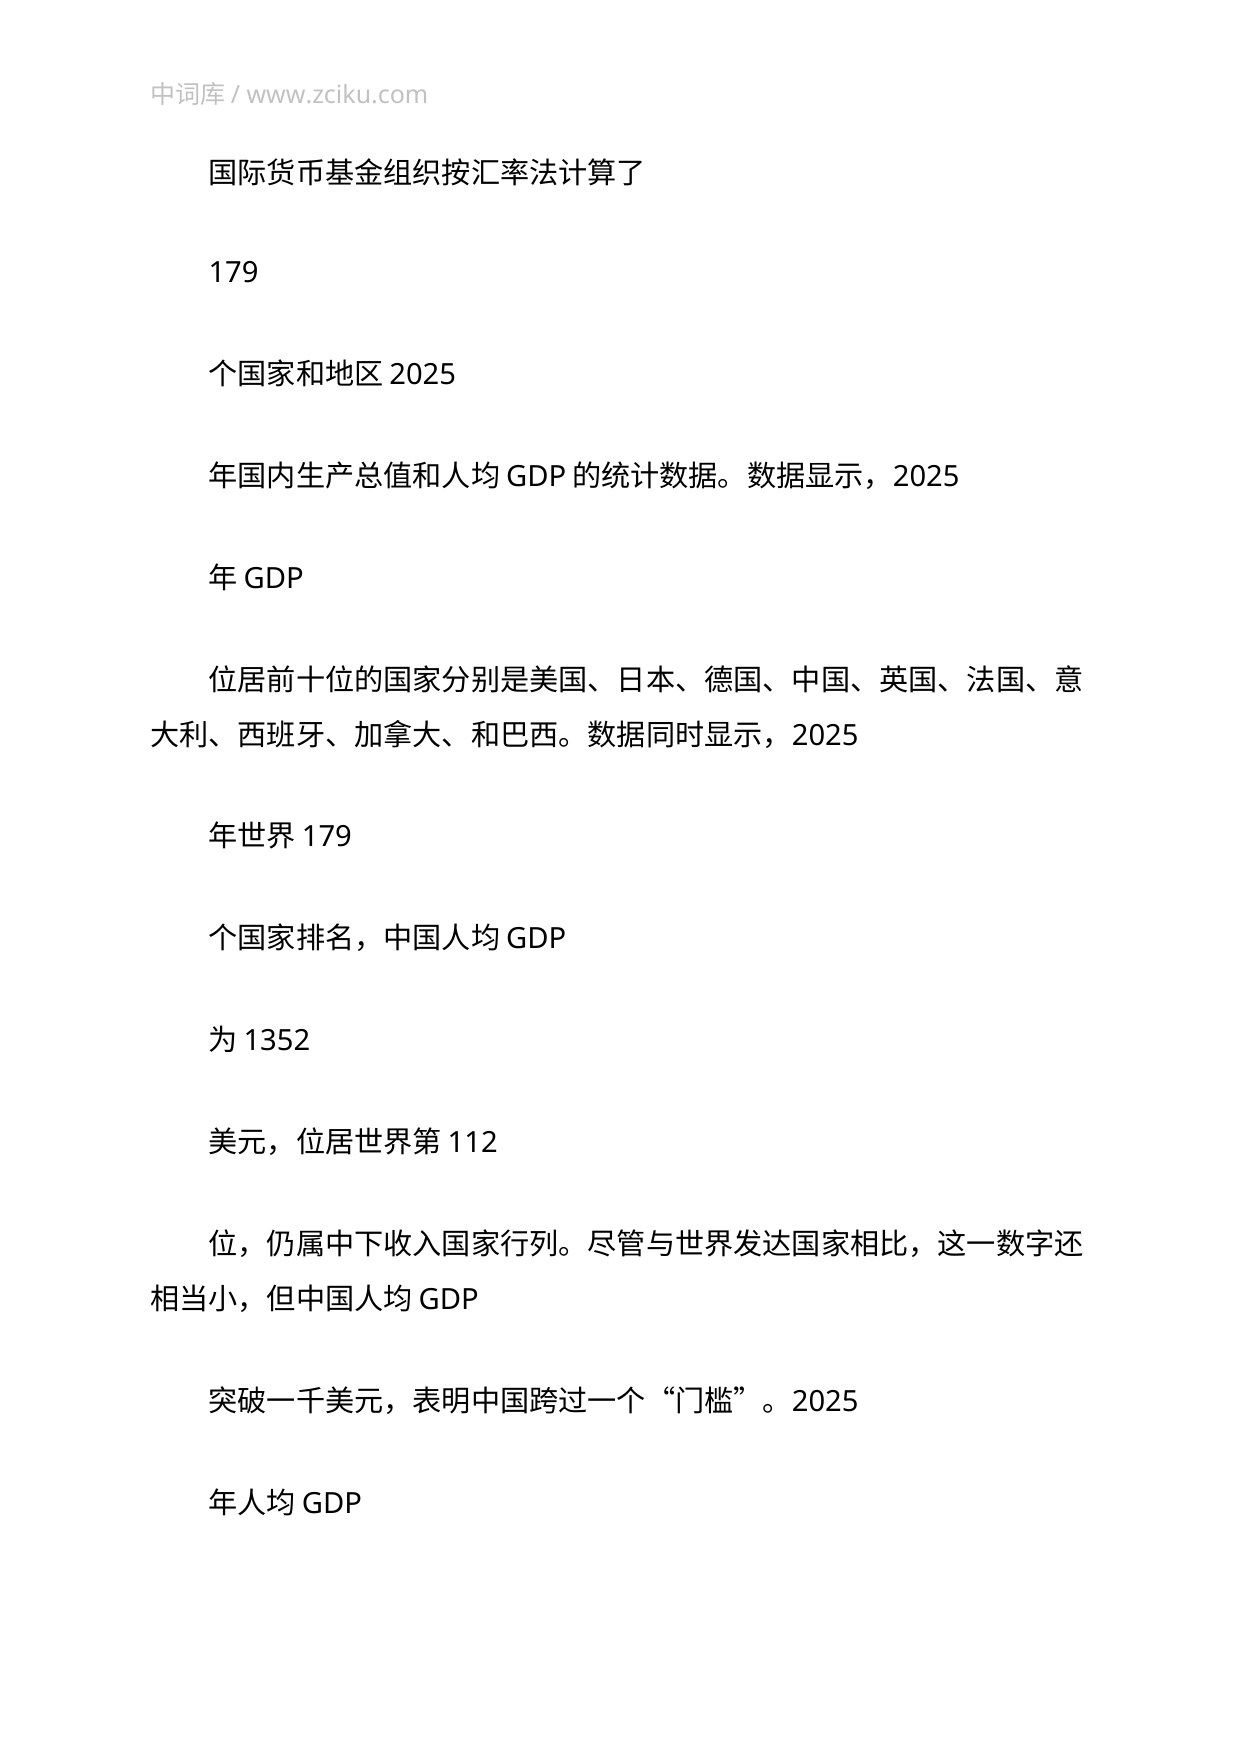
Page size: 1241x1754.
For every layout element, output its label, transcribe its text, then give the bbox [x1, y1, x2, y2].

text 为1352 [150, 1017, 1090, 1059]
text 年世界179 [150, 813, 1090, 855]
text 179 [150, 252, 1090, 291]
text 国际货币基金组织按汇率法计算了 [150, 150, 1090, 192]
text 年GDP [150, 554, 1090, 597]
text 位居前十位的国家分别是美国、日本、德国、中国、英国、法国、意大利、西班牙、加拿大、和巴西。数据同时显示，2025 [150, 656, 1090, 753]
text 位，仍属中下收入国家行列。尽管与世界发达国家相比，这一数字还相当小，但中国人均GDP [150, 1221, 1090, 1318]
text 突破一千美元，表明中国跨过一个“门槛”。2025 [150, 1378, 1090, 1420]
text 年国内生产总值和人均GDP的统计数据。数据显示，2025 [150, 452, 1090, 494]
text 美元，位居世界第112 [150, 1119, 1090, 1161]
text 年人均GDP [150, 1480, 1090, 1522]
text 个国家排名，中国人均GDP [150, 915, 1090, 957]
text 个国家和地区2025 [150, 350, 1090, 393]
